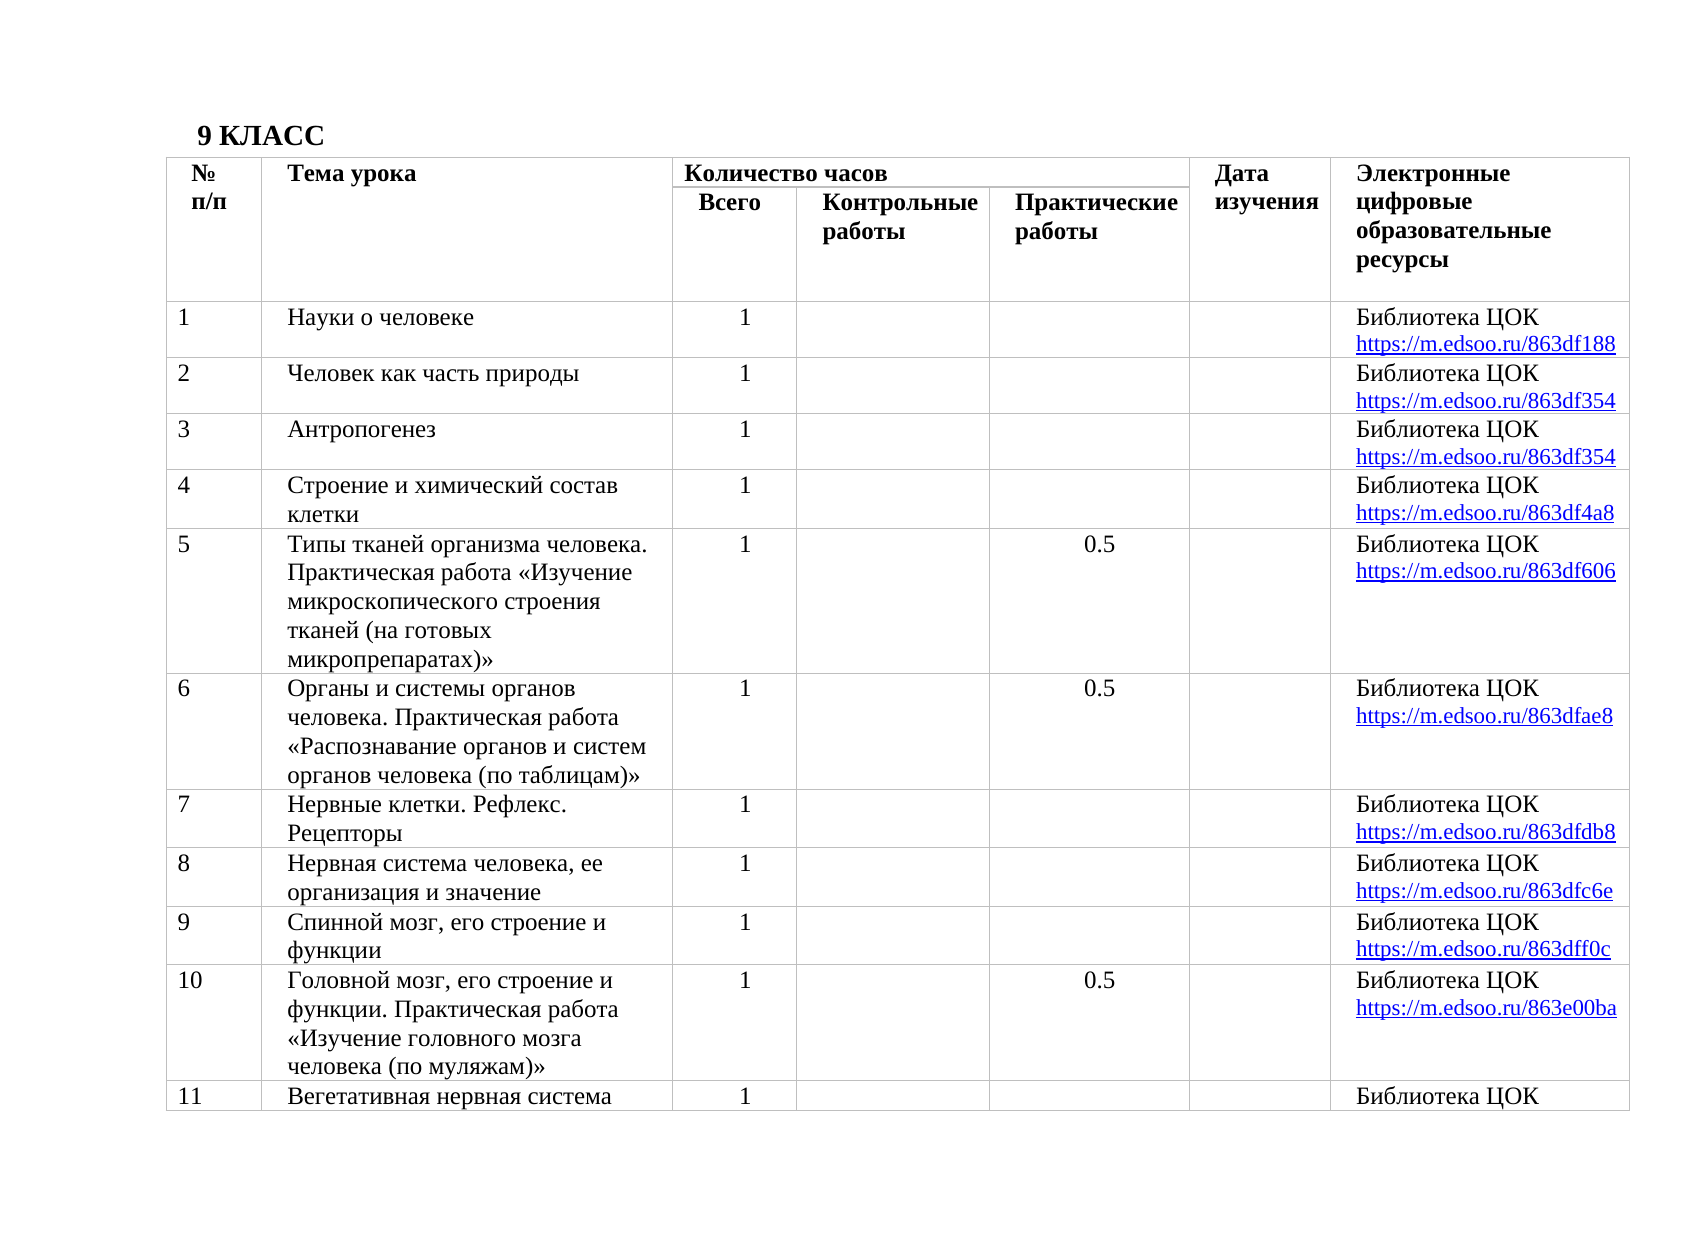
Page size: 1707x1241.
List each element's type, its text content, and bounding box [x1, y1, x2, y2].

table_cell 2 [167, 358, 261, 413]
table_cell 1 [673, 1081, 796, 1110]
table_cell 1 [673, 848, 796, 906]
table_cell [262, 1081, 672, 1110]
table_cell 1 [673, 470, 796, 528]
table_cell 9 [167, 907, 261, 964]
table_cell 1 [673, 302, 796, 357]
table_cell Антропогенез [262, 414, 672, 469]
table_header Электронные цифровые образовательные ресурсы [1331, 158, 1629, 301]
table_cell 6 [167, 674, 261, 788]
table_cell 1 [673, 414, 796, 469]
table_cell [1190, 674, 1330, 788]
table_cell [797, 414, 989, 469]
table_cell Всего [673, 188, 796, 301]
text 9 КЛАСС [190, 118, 1618, 152]
table_cell 4 [167, 470, 261, 528]
table_cell [1190, 302, 1330, 357]
table_cell 0.5 [990, 965, 1189, 1080]
table_cell [797, 470, 989, 528]
table_cell [797, 790, 989, 847]
table_cell [1190, 414, 1330, 469]
table_cell Контрольные работы [797, 188, 989, 301]
table_cell Человек как часть природы [262, 358, 672, 413]
table_header № п/п [167, 158, 261, 301]
table_cell [797, 674, 989, 788]
table_cell 5 [167, 529, 261, 672]
table_cell [797, 358, 989, 413]
table_cell Библиотека ЦОК https://m.edsoo.ru/863e00ba [1331, 965, 1629, 1080]
table_cell Науки о человеке [262, 302, 672, 357]
table_cell Типы тканей организма человека. Практическая работа «Изучение микроскопического строения тканей (на готовых микропрепаратах)» [262, 529, 672, 672]
table_cell [1190, 790, 1330, 847]
table_cell 1 [673, 529, 796, 672]
table_cell [1190, 529, 1330, 672]
table_cell Нервная система человека, ее организация и значение [262, 848, 672, 906]
table_cell [797, 529, 989, 672]
table_cell Головной мозг, его строение и функции. Практическая работа «Изучение головного мозга человека (по муляжам)» [262, 965, 672, 1080]
table_cell [1190, 470, 1330, 528]
table_cell [990, 302, 1189, 357]
table_cell [797, 848, 989, 906]
table_cell Библиотека ЦОК https://m.edsoo.ru/863dfae8 [1331, 674, 1629, 788]
table_cell [990, 790, 1189, 847]
table_cell [1190, 965, 1330, 1080]
table_cell Органы и системы органов человека. Практическая работа «Распознавание органов и систем органов человека (по таблицам)» [262, 674, 672, 788]
table_cell Библиотека ЦОК https://m.edsoo.ru/863dfc6e [1331, 848, 1629, 906]
table_cell 3 [167, 414, 261, 469]
table_cell [990, 358, 1189, 413]
table_cell Библиотека ЦОК https://m.edsoo.ru/863df4a8 [1331, 470, 1629, 528]
table_cell Библиотека ЦОК https://m.edsoo.ru/863dfdb8 [1331, 790, 1629, 847]
table_cell [1190, 848, 1330, 906]
table_cell [990, 414, 1189, 469]
table_cell 1 [673, 674, 796, 788]
table_cell [1190, 1081, 1330, 1110]
table_cell [1190, 358, 1330, 413]
table_cell [990, 1081, 1189, 1110]
table_cell [797, 1081, 989, 1110]
table_header Количество часов [673, 158, 1189, 186]
table_cell Практические работы [990, 188, 1189, 301]
table_cell 10 [167, 965, 261, 1080]
table_cell [990, 470, 1189, 528]
table_cell 1 [673, 965, 796, 1080]
table_cell 0.5 [990, 674, 1189, 788]
table_header Тема урока [262, 158, 672, 301]
table_cell 1 [673, 358, 796, 413]
table_cell 1 [673, 790, 796, 847]
table_cell [797, 302, 989, 357]
table_cell Спинной мозг, его строение и функции [262, 907, 672, 964]
table_cell [990, 848, 1189, 906]
table_header Дата изучения [1190, 158, 1330, 301]
table_cell 1 [673, 907, 796, 964]
table_cell [1190, 907, 1330, 964]
table_cell Библиотека ЦОК https://m.edsoo.ru/863df354 [1331, 358, 1629, 413]
table_cell [990, 907, 1189, 964]
table_cell 7 [167, 790, 261, 847]
table_cell 0.5 [990, 529, 1189, 672]
table_cell 1 [167, 302, 261, 357]
table_cell [797, 965, 989, 1080]
table_cell 8 [167, 848, 261, 906]
table_cell Библиотека ЦОК https://m.edsoo.ru/863dff0c [1331, 907, 1629, 964]
table_cell Библиотека ЦОК https://m.edsoo.ru/863df354 [1331, 414, 1629, 469]
table_cell 11 [167, 1081, 261, 1110]
table_cell Библиотека ЦОК https://m.edsoo.ru/863df188 [1331, 302, 1629, 357]
table_cell Нервные клетки. Рефлекс. Рецепторы [262, 790, 672, 847]
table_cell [1331, 1081, 1629, 1110]
table_cell Библиотека ЦОК https://m.edsoo.ru/863df606 [1331, 529, 1629, 672]
table_cell [797, 907, 989, 964]
table_cell Строение и химический состав клетки [262, 470, 672, 528]
